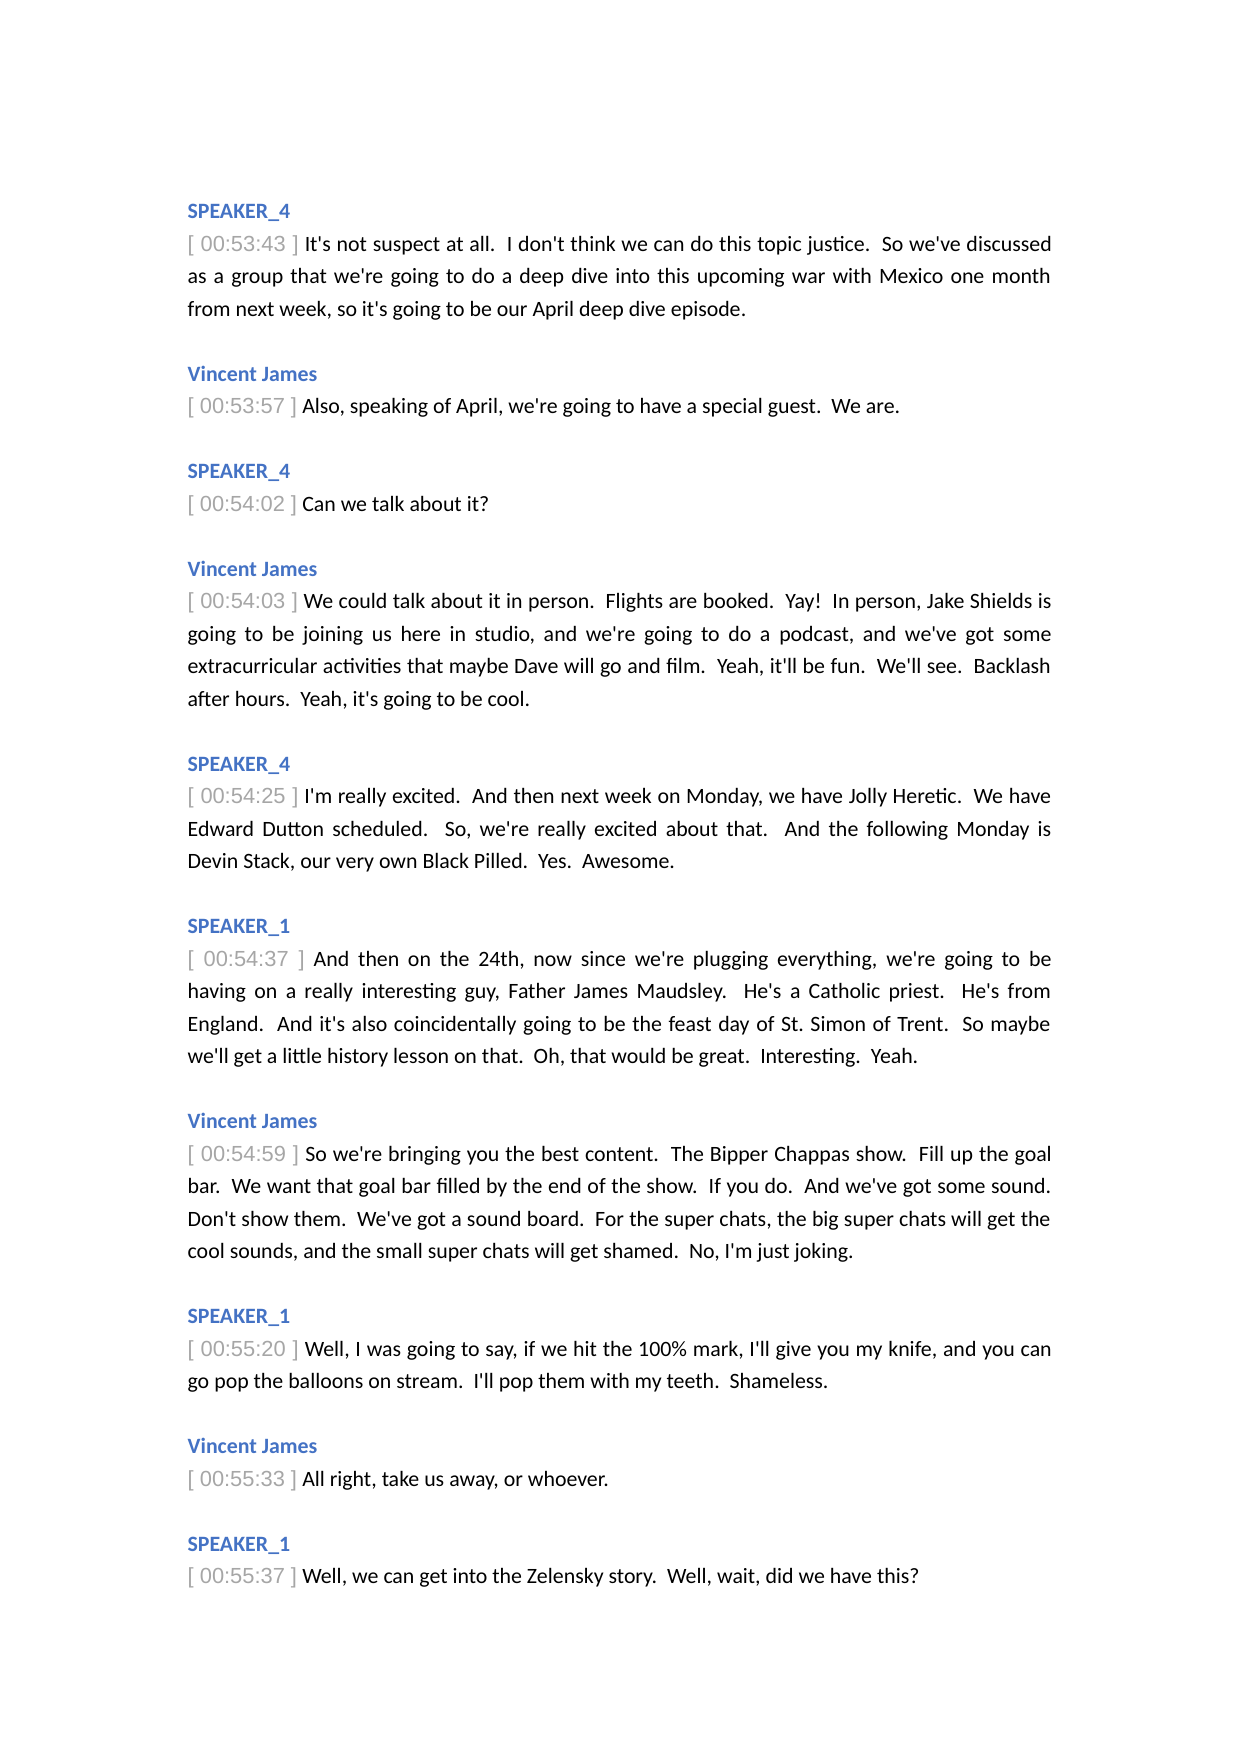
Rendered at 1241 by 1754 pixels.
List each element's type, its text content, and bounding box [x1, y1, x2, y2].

text [ 00:54:03 ] We could talk about it in person. Flights are booked. Yay! In person, Jake Shields is going to be joining us here in studio, and we're going to do a podcast, and we've got some extracurricular activities that maybe Dave will go and film. Yeah, it'll be fun. We'll see. Backlash after hours. Yeah, it's going to be cool. [187, 584, 1053, 714]
text [ 00:54:02 ] Can we talk about it? [187, 487, 1053, 519]
text SPEAKER_4 [187, 454, 1053, 487]
text Vincent James [187, 1104, 1053, 1137]
text Vincent James [187, 1429, 1053, 1462]
text [ 00:54:25 ] I'm really excited. And then next week on Monday, we have Jolly Heretic. We have Edward Dutton scheduled. So, we're really excited about that. And the following Monday is Devin Stack, our very own Black Pilled. Yes. Awesome. [187, 779, 1053, 877]
text [ 00:55:20 ] Well, I was going to say, if we hit the 100% mark, I'll give you my knife, and you can go pop the balloons on stream. I'll pop them with my teeth. Shameless. [187, 1332, 1053, 1397]
text SPEAKER_1 [187, 909, 1053, 942]
text SPEAKER_1 [187, 1299, 1053, 1332]
text SPEAKER_1 [187, 1527, 1053, 1559]
text Vincent James [187, 357, 1053, 389]
text [ 00:53:57 ] Also, speaking of April, we're going to have a special guest. We are. [187, 389, 1053, 422]
text SPEAKER_4 [187, 194, 1053, 227]
text Vincent James [187, 552, 1053, 584]
text [ 00:54:59 ] So we're bringing you the best content. The Bipper Chappas show. Fill up the goal bar. We want that goal bar filled by the end of the show. If you do. And we've got some sound. Don't show them. We've got a sound board. For the super chats, the big super chats will get the cool sounds, and the small super chats will get shamed. No, I'm just joking. [187, 1137, 1053, 1267]
text SPEAKER_4 [187, 747, 1053, 779]
text [ 00:53:43 ] It's not suspect at all. I don't think we can do this topic justice. So we've discussed as a group that we're going to do a deep dive into this upcoming war with Mexico one month from next week, so it's going to be our April deep dive episode. [187, 227, 1053, 324]
text [ 00:54:37 ] And then on the 24th, now since we're plugging everything, we're going to be having on a really interesting guy, Father James Maudsley. He's a Catholic priest. He's from England. And it's also coincidentally going to be the feast day of St. Simon of Trent. So maybe we'll get a little history lesson on that. Oh, that would be great. Interesting. Yeah. [187, 942, 1053, 1072]
text [ 00:55:33 ] All right, take us away, or whoever. [187, 1462, 1053, 1494]
text [ 00:55:37 ] Well, we can get into the Zelensky story. Well, wait, did we have this? [187, 1559, 1053, 1592]
